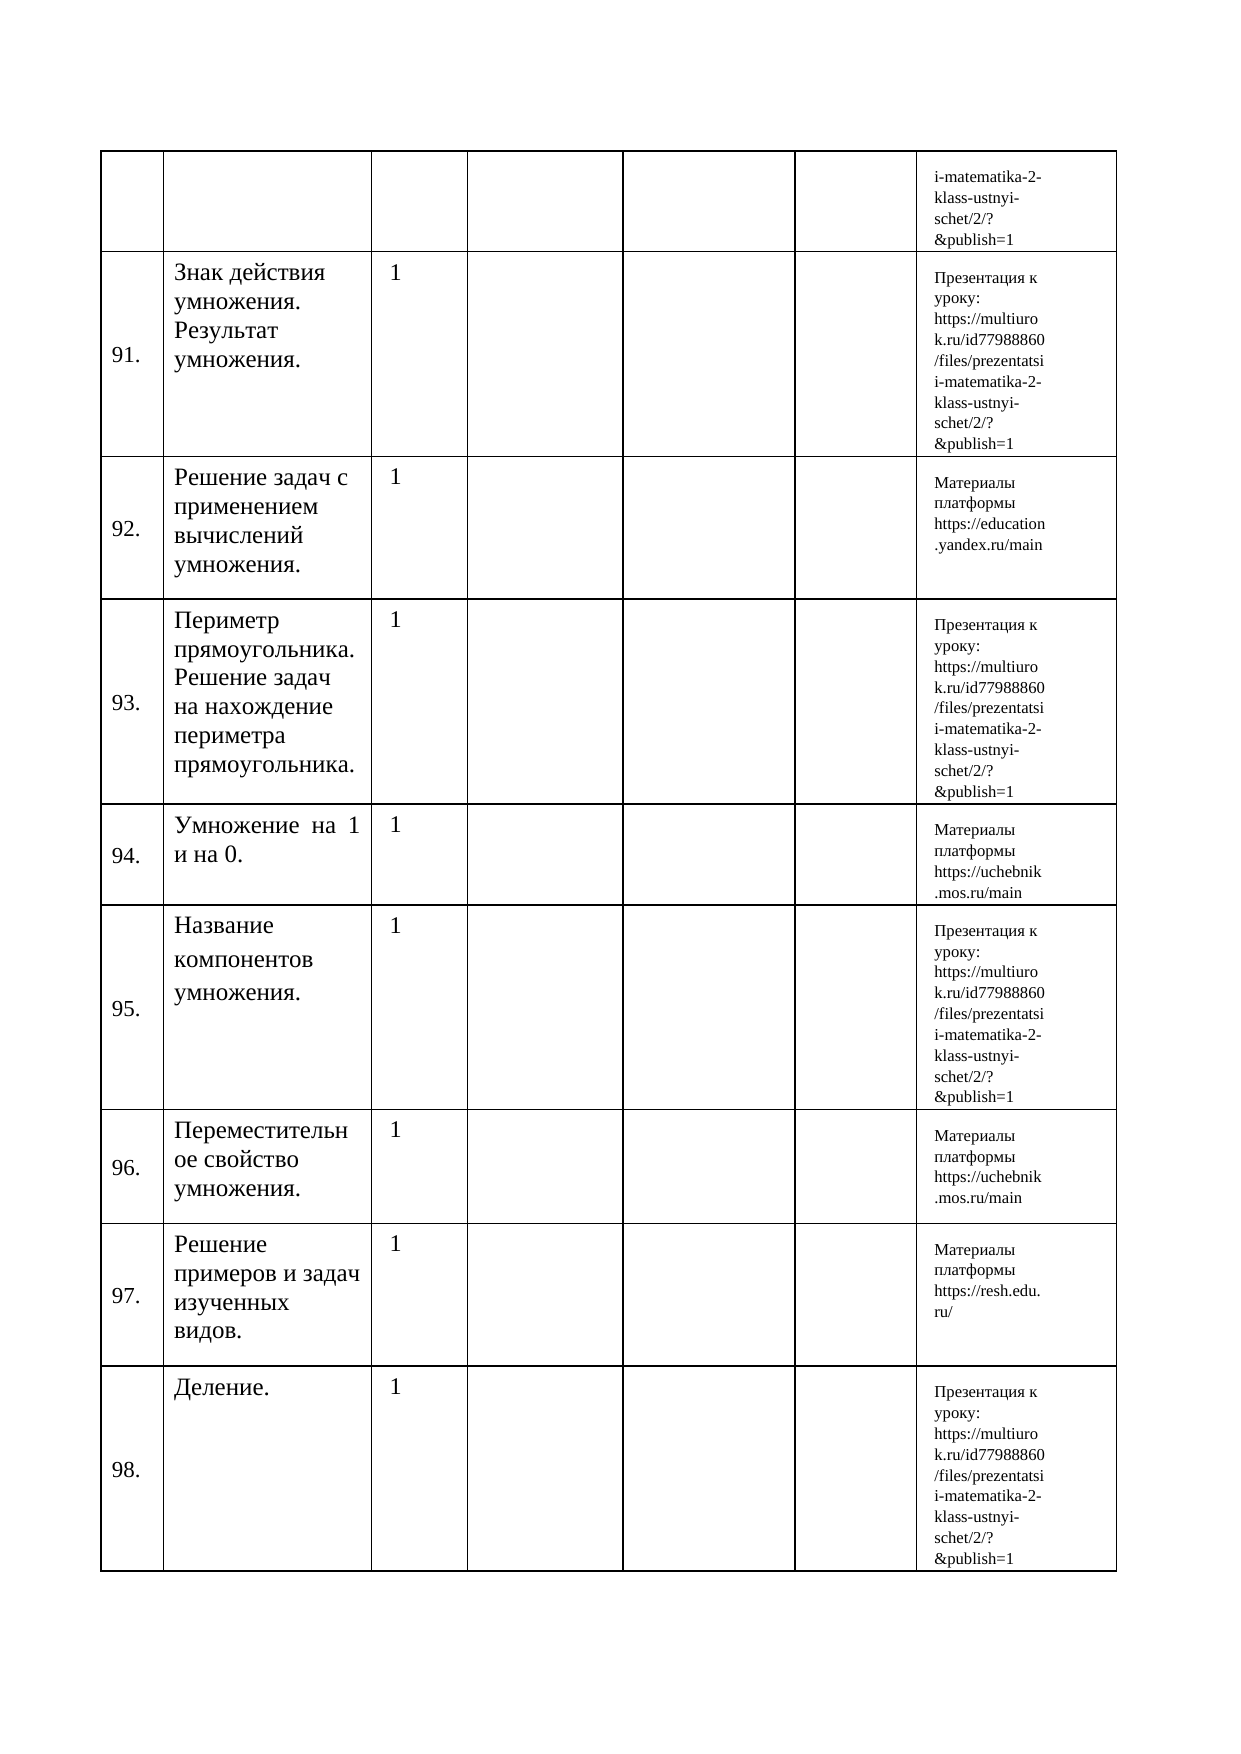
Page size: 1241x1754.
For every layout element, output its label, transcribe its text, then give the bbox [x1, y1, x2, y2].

table_cell Умножение на 1 и на 0. [164, 805, 371, 904]
table_cell Решение примеров и задач изученных видов. [164, 1224, 371, 1365]
table_cell [796, 906, 916, 1109]
table_cell [468, 1110, 622, 1223]
table_cell [796, 805, 916, 904]
table_cell 1 [372, 1110, 467, 1223]
table_cell Знак действия умножения. Результат умножения. [164, 252, 371, 456]
table_cell [102, 457, 163, 598]
table_cell [624, 1110, 794, 1223]
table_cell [917, 252, 1116, 456]
table_cell [624, 1224, 794, 1365]
table_cell 1 [372, 1367, 467, 1570]
table_cell [102, 1110, 163, 1223]
table_cell Презентация к уроку: https://multiurok.ru/id77988860/files/prezentatsii-matematika-2-klass-ustnyi-schet/2/?&publish=1 [917, 1367, 1116, 1570]
table_cell [624, 805, 794, 904]
table_cell [624, 152, 794, 251]
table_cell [917, 152, 1116, 251]
table_cell [624, 906, 794, 1109]
table_cell 1 [372, 152, 467, 251]
table_cell [796, 1367, 916, 1570]
table_cell [468, 1224, 622, 1365]
table_cell [796, 252, 916, 456]
table_cell [468, 906, 622, 1109]
table_cell Презентация к уроку: https://multiurok.ru/id77988860/files/prezentatsii-matematika-2-klass-ustnyi-schet/2/?&publish=1 [917, 600, 1116, 803]
table_cell [624, 252, 794, 456]
table_cell Презентация к уроку: https://multiurok.ru/id77988860/files/prezentatsii-matematika-2-klass-ustnyi-schet/2/?&publish=1 [917, 906, 1116, 1109]
table_cell [624, 600, 794, 803]
table_cell [102, 805, 163, 904]
table_cell [468, 600, 622, 803]
table_cell 1 [372, 1224, 467, 1365]
table_cell [796, 457, 916, 598]
table_cell [796, 1224, 916, 1365]
table_cell Материалы платформы https://uchebnik.mos.ru/main [917, 805, 1116, 904]
table_cell 1 [372, 457, 467, 598]
table_cell 1 [372, 805, 467, 904]
table_cell Переместительное свойство умножения. [164, 1110, 371, 1223]
table_cell [102, 252, 163, 456]
table_cell [796, 152, 916, 251]
table_cell [102, 906, 163, 1109]
table_cell 1 [372, 906, 467, 1109]
table_cell [468, 152, 622, 251]
table_cell Название компонентов умножения. [164, 906, 371, 1109]
table_cell Решение задач с применением вычислений умножения. [164, 457, 371, 598]
table_cell Деление. [164, 1367, 371, 1570]
table_cell [102, 1224, 163, 1365]
table_cell [468, 805, 622, 904]
table_cell [102, 600, 163, 803]
table_cell [468, 457, 622, 598]
table_cell [624, 457, 794, 598]
table_cell Материалы платформы https://education.yandex.ru/main [917, 457, 1116, 598]
table_cell [102, 1367, 163, 1570]
table_cell [796, 600, 916, 803]
table_cell [468, 1367, 622, 1570]
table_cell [164, 152, 371, 251]
table_cell 1 [372, 600, 467, 803]
table_cell Периметр прямоугольника. Решение задач на нахождение периметра прямоугольника. [164, 600, 371, 803]
table_cell [624, 1367, 794, 1570]
table_cell Материалы платформы https://resh.edu.ru/ [917, 1224, 1116, 1365]
table_cell [102, 152, 163, 251]
table_cell [796, 1110, 916, 1223]
table_cell [468, 252, 622, 456]
table_cell 1 [372, 252, 467, 456]
table_cell Материалы платформы https://uchebnik.mos.ru/main [917, 1110, 1116, 1223]
